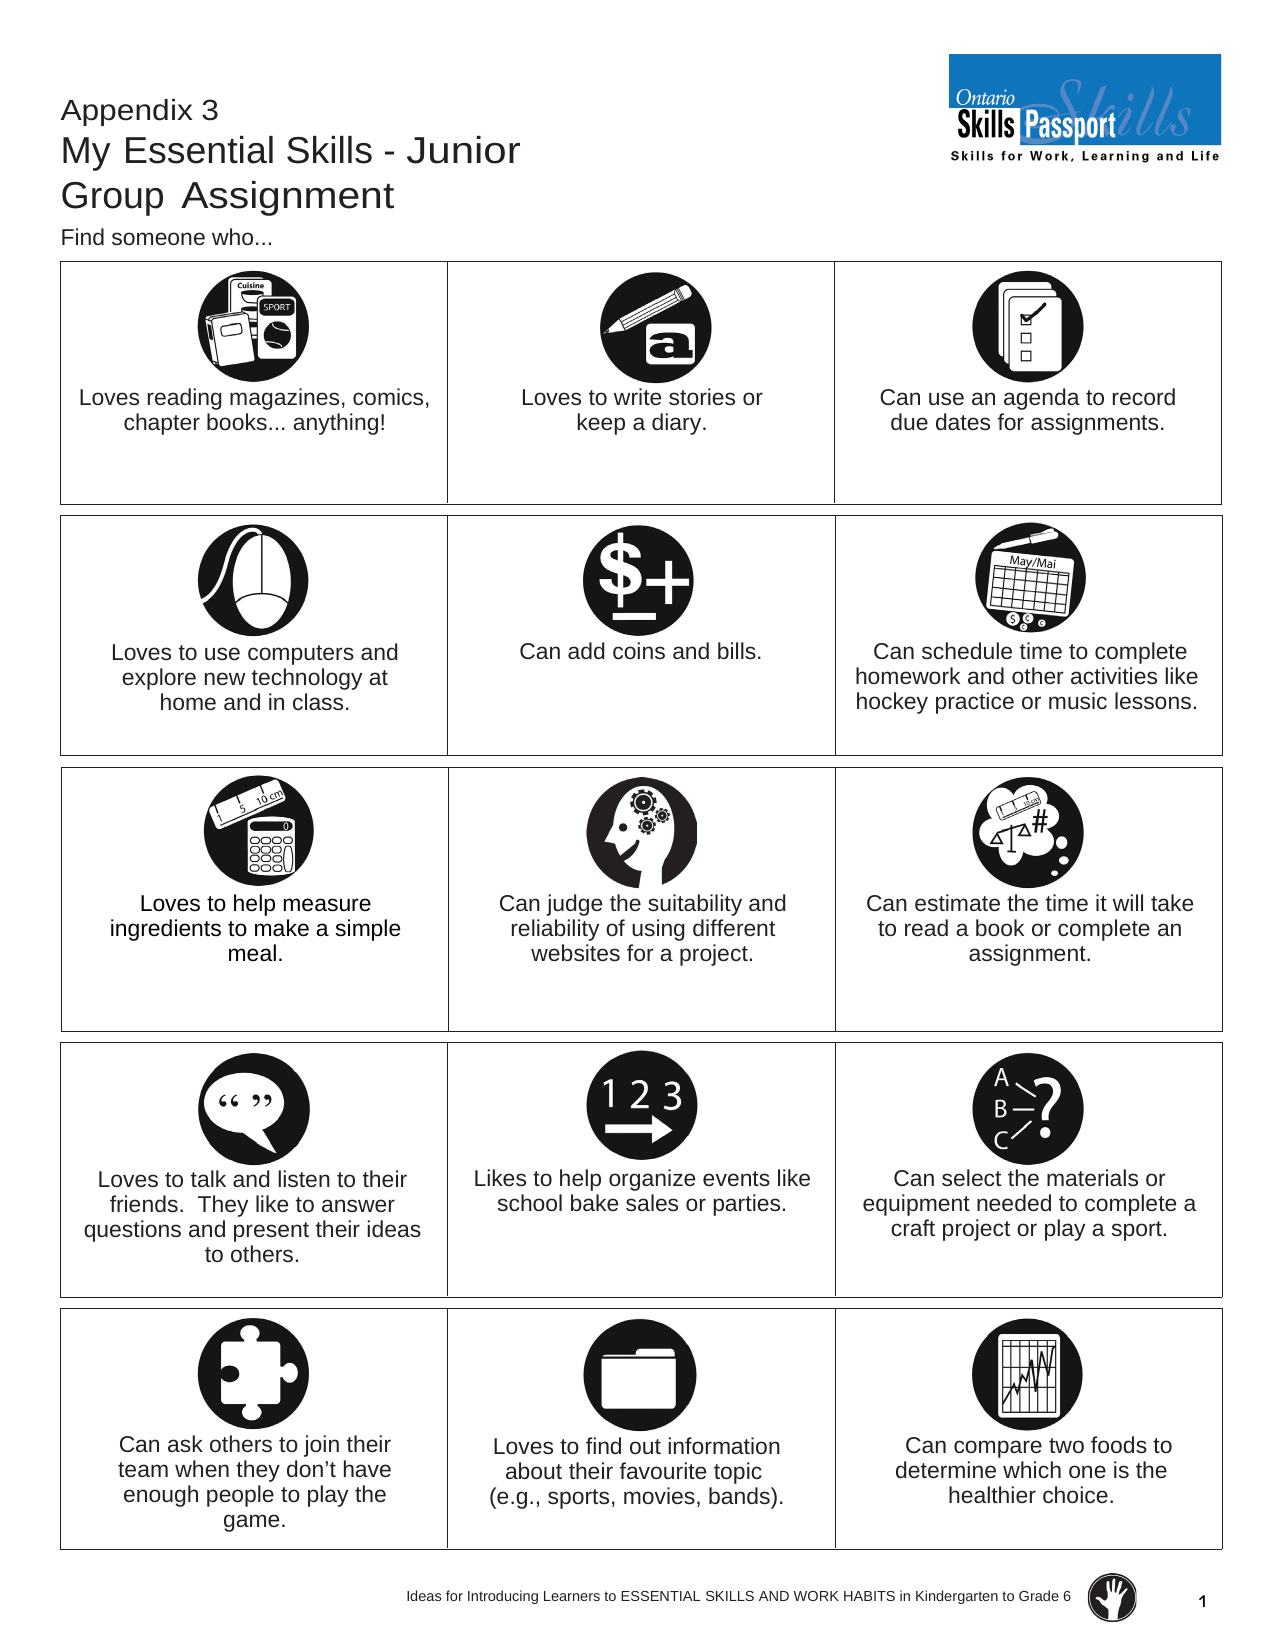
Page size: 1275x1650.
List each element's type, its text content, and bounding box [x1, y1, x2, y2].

table_header Can schedule time to complete homework and other activities like hockey practice or music lessons. [836, 516, 1222, 755]
picture [586, 777, 697, 890]
table_header Can compare two foods to determine which one is the healthier choice. [836, 1309, 1222, 1548]
text My Essential Skills - Junior [60, 128, 1246, 172]
text Group Assignment [60, 173, 1246, 217]
table_header Can judge the suitability and reliability of using different websites for a project. [449, 768, 835, 1031]
table_header Loves to find out information about their favourite topic (e.g., sports, movies, bands). [448, 1309, 835, 1548]
table_header Loves to talk and listen to their friends. They like to answer questions and present their ideas to others. [61, 1043, 447, 1296]
picture [196, 1045, 329, 1167]
table_header Loves to use computers and explore new technology at home and in class. [61, 516, 447, 755]
picture [190, 264, 322, 384]
text Appendix 3 [60, 93, 1246, 127]
table_header Loves to write stories or keep a diary. [448, 262, 834, 503]
table_header Can estimate the time it will take to read a book or complete an assignment. [836, 768, 1222, 1031]
picture [969, 264, 1101, 384]
picture [195, 1311, 327, 1431]
text Find someone who... [60, 224, 1246, 250]
picture [577, 518, 709, 638]
picture [970, 1045, 1102, 1167]
table_header Loves reading magazines, comics, chapter books... anything! [61, 262, 447, 503]
table_header Loves to help measure ingredients to make a simple meal. [62, 768, 448, 1031]
picture [949, 54, 1234, 93]
picture [970, 770, 1102, 890]
table_header Can ask others to join their team when they don’t have enough people to play the game. [61, 1309, 447, 1548]
table_header Likes to help organize events like school bake sales or parties. [448, 1043, 835, 1296]
table_header Can select the materials or equipment needed to complete a craft project or play a sport. [836, 1043, 1222, 1296]
table_header Can add coins and bills. [448, 516, 835, 755]
picture [581, 1311, 714, 1433]
table_header Can use an agenda to record due dates for assignments. [835, 262, 1221, 503]
picture [187, 518, 323, 640]
picture [1087, 1573, 1137, 1622]
picture [966, 1311, 1098, 1433]
